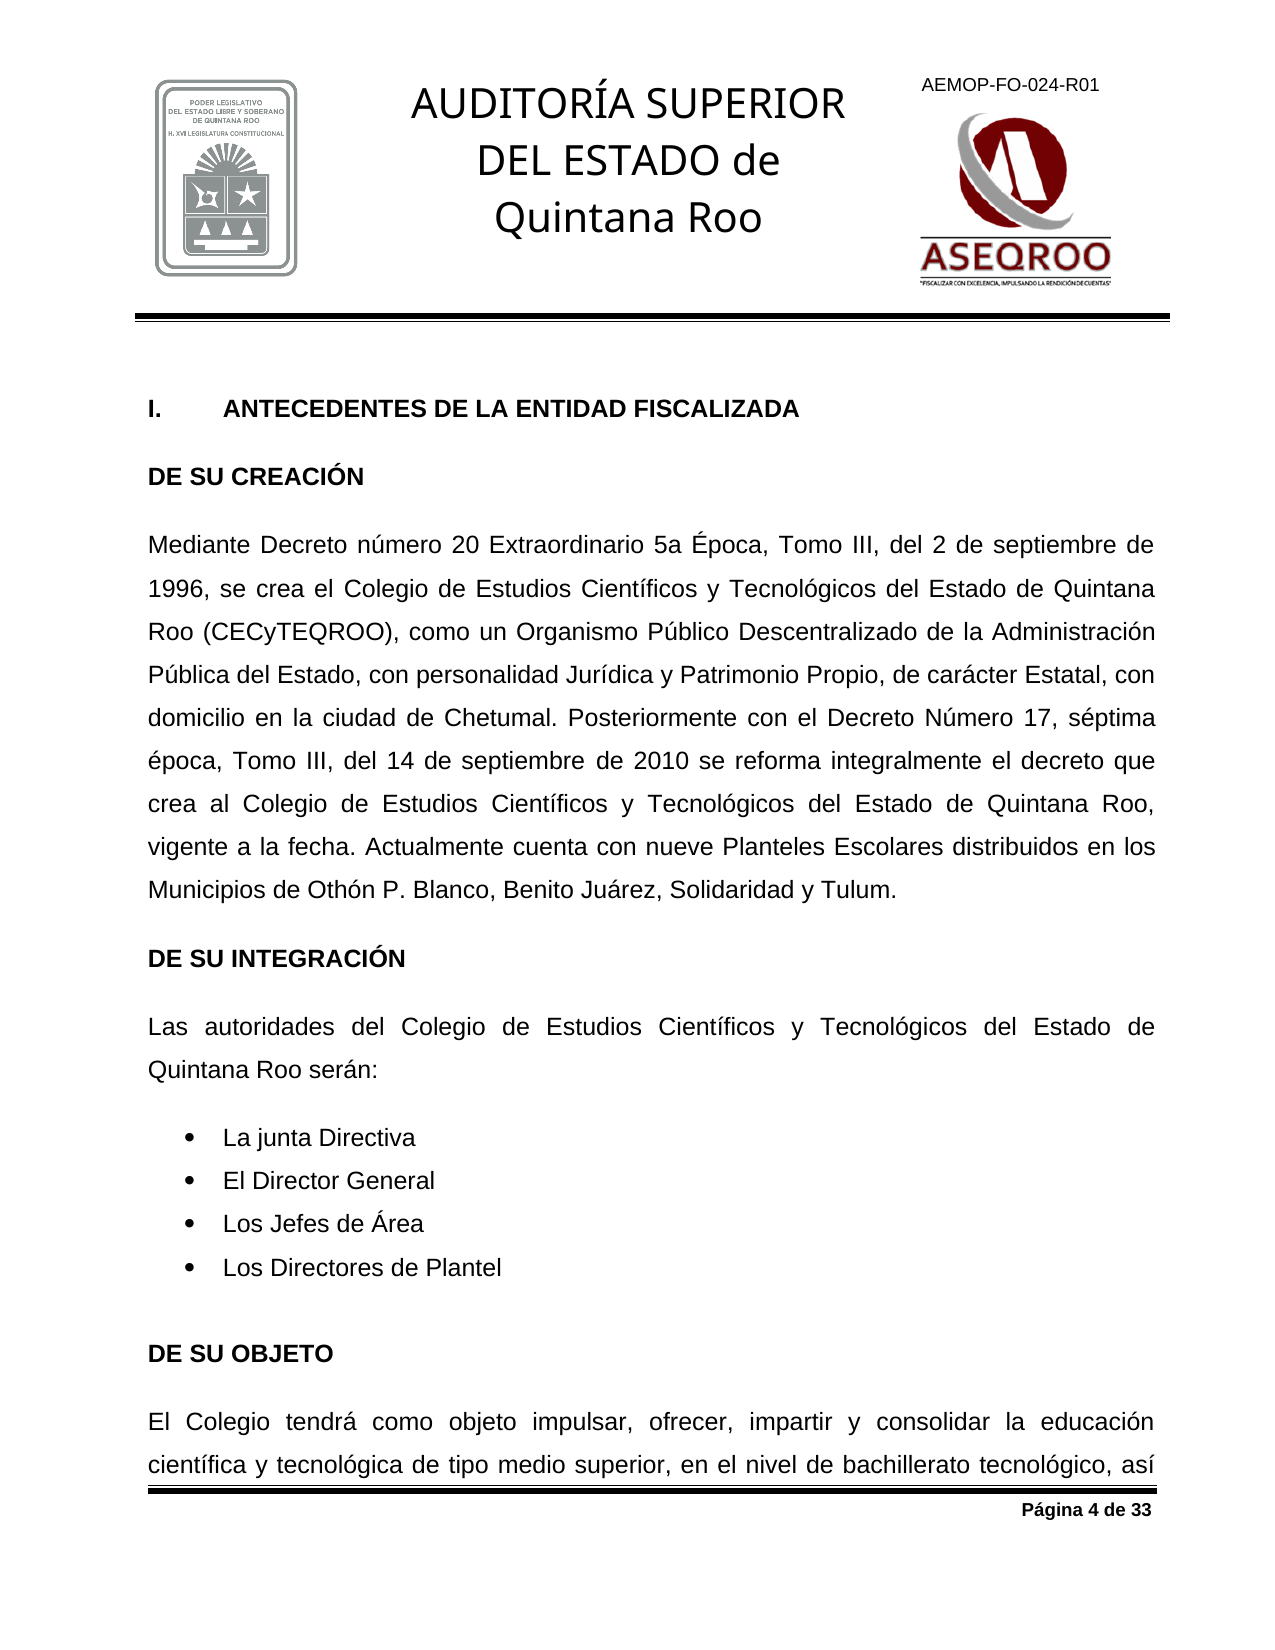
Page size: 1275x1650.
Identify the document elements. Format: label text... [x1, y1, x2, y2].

list Los Directores de Plantel [185, 1253, 1157, 1281]
text DE SU OBJETO [148, 1339, 1157, 1368]
text DE SU INTEGRACIÓN [148, 943, 1157, 972]
picture [153, 76, 299, 278]
text Mediante Decreto número 20 Extraordinario 5a Época, Tomo III, del 2 de septiembre de 1996, se crea el Colegio de Estudios Científicos y Tecnológicos del Estado de Quintana Roo (CECyTEQROO), como un Organismo Público Descentralizado de la Administración Pública del Estado, con personalidad Jurídica y Patrimonio Propio, de carácter Estatal, con domicilio en la ciudad de Chetumal. Posteriormente con el Decreto Número 17, séptima época, Tomo III, del 14 de septiembre de 2010 se reforma integralmente el decreto que crea al Colegio de Estudios Científicos y Tecnológicos del Estado de Quintana Roo, vigente a la fecha. Actualmente cuenta con nueve Planteles Escolares distribuidos en los Municipios de Othón P. Blanco, Benito Juárez, Solidaridad y Tulum. [148, 530, 1157, 904]
text DE SU CREACIÓN [148, 462, 1157, 491]
list La junta Directiva [185, 1123, 1157, 1152]
text Las autoridades del Colegio de Estudios Científicos y Tecnológicos del Estado de Quintana Roo serán: [148, 1012, 1157, 1083]
picture [920, 113, 1111, 286]
subtitle ANTECEDENTES DE LA ENTIDAD FISCALIZADA [148, 394, 1157, 423]
list Los Jefes de Área [185, 1209, 1157, 1238]
list El Director General [185, 1166, 1157, 1195]
